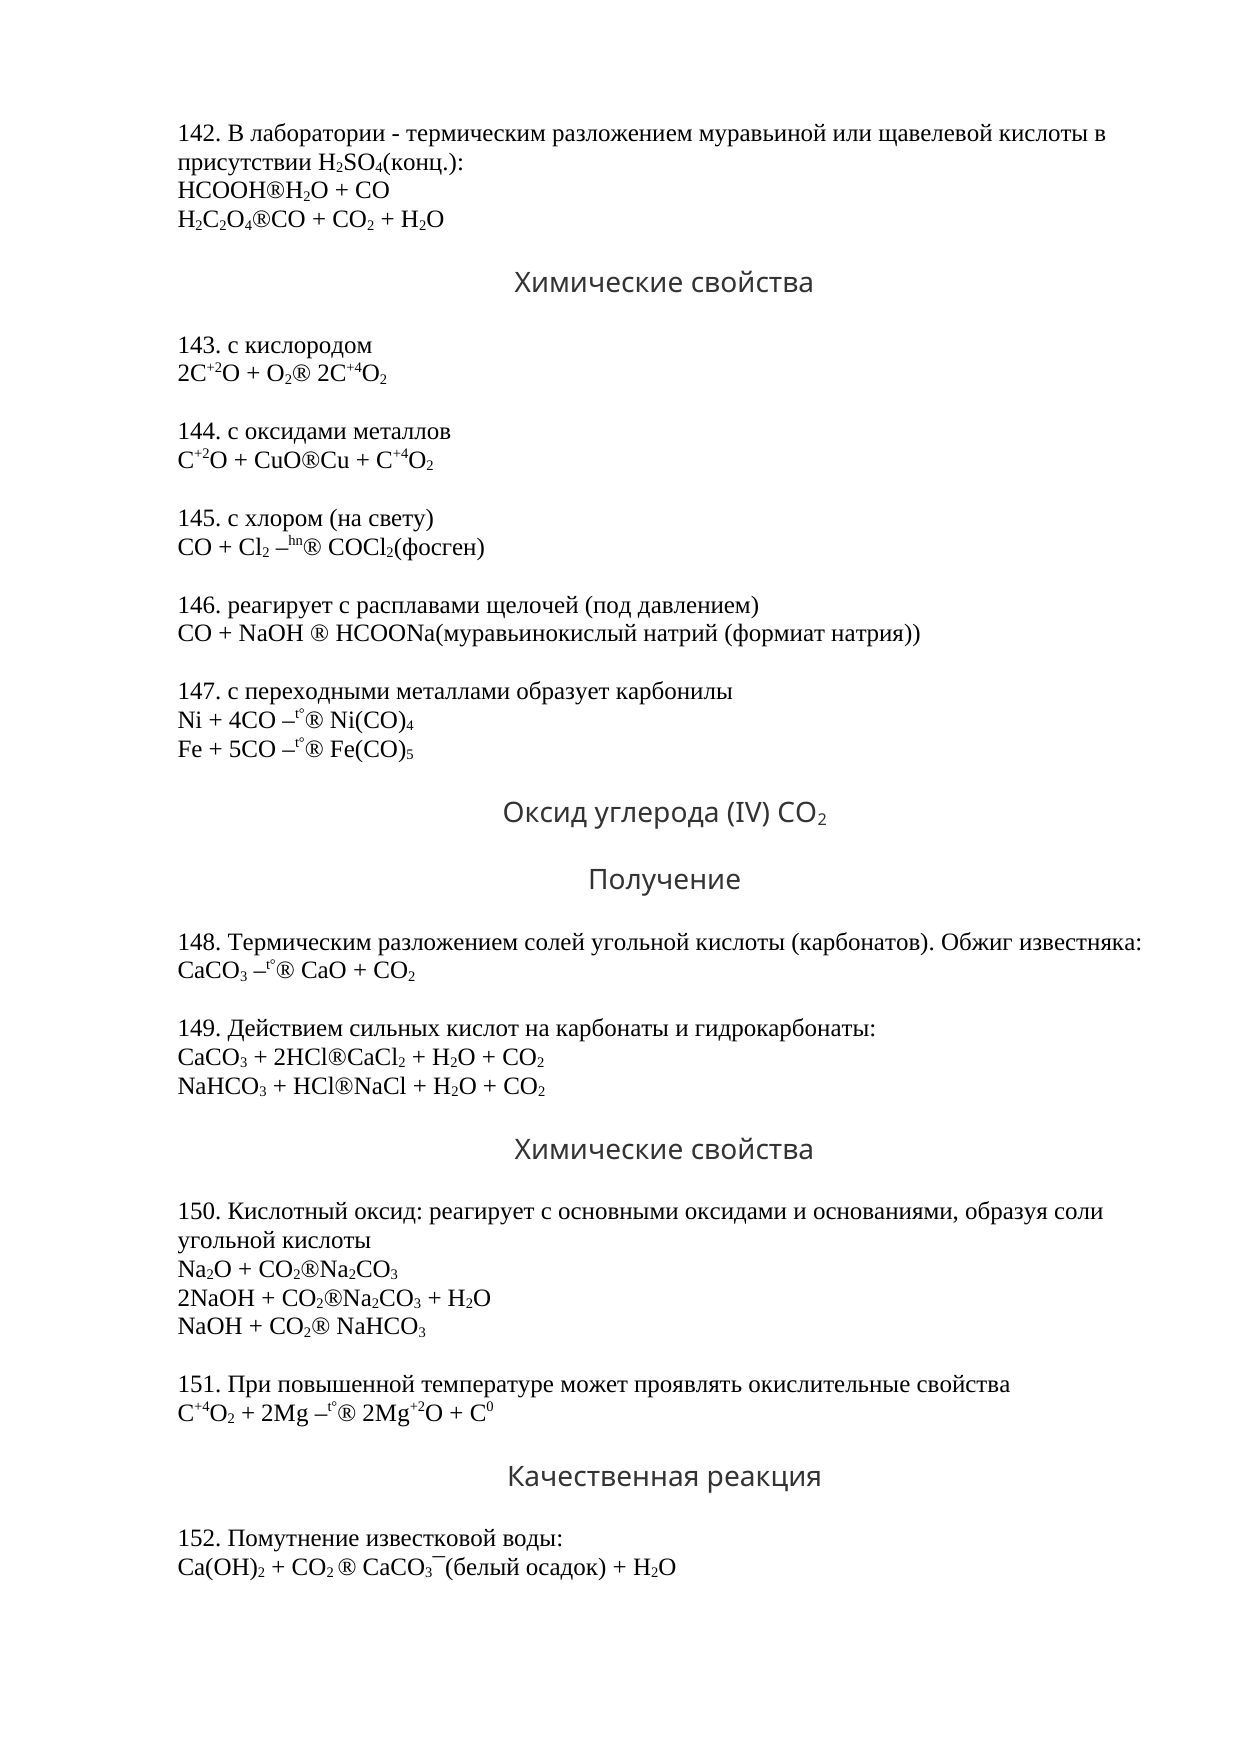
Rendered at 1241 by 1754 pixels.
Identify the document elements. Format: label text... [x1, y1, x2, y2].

text 151. При повышенной температуре может проявлять окислительные свойства С+4O2 + 2Mg –t°® 2Mg+2O + C0 [177, 1369, 1152, 1427]
text 147. с переходными металлами образует карбонилы Ni + 4CO –t°® Ni(CO)4 Fe + 5CO –t°® Fe(CO)5 [177, 676, 1152, 763]
text Оксид углерода (IV) СO2 [177, 792, 1152, 830]
text 143. с кислородом 2C+2O + O2® 2C+4O2 [177, 330, 1152, 387]
text 144. с оксидами металлов C+2O + CuO®Сu + C+4O2 [177, 416, 1152, 474]
text 152. Помутнение известковой воды: Ca(OH)2 + CO2 ® CaCO3¯(белый осадок) + H2O [177, 1523, 1152, 1581]
text 142. В лаборатории - термическим разложением муравьиной или щавелевой кислоты в присутствии H2SO4(конц.): HCOOH®H2O + CO H2C2O4®CO + CO2 + H2O [177, 118, 1152, 233]
text Качественная реакция [177, 1456, 1152, 1494]
text 146. реагирует с расплавами щелочей (под давлением) CO + NaOH ® HCOONa(муравьинокислый натрий (формиат натрия)) [177, 590, 1152, 647]
text 150. Кислотный оксид: реагирует с основными оксидами и основаниями, образуя соли угольной кислоты Na2O + CO2®Na2CO3 2NaOH + CO2®Na2CO3 + H2O NaOH + CO2® NaHCO3 [177, 1196, 1152, 1340]
text Получение [177, 859, 1152, 898]
text 149. Действием сильных кислот на карбонаты и гидрокарбонаты: CaCO3 + 2HCl®CaCl2 + H2O + CO2 NaHCO3 + HCl®NaCl + H2O + CO2 [177, 1013, 1152, 1100]
text 145. с хлором (на свету) CO + Cl2 –hn® COCl2(фосген) [177, 503, 1152, 561]
text Химические свойства [177, 262, 1152, 301]
text Химические свойства [177, 1129, 1152, 1167]
text 148. Термическим разложением солей угольной кислоты (карбонатов). Обжиг известняка: CaCO3 –t°® CaO + CO2 [177, 927, 1152, 984]
